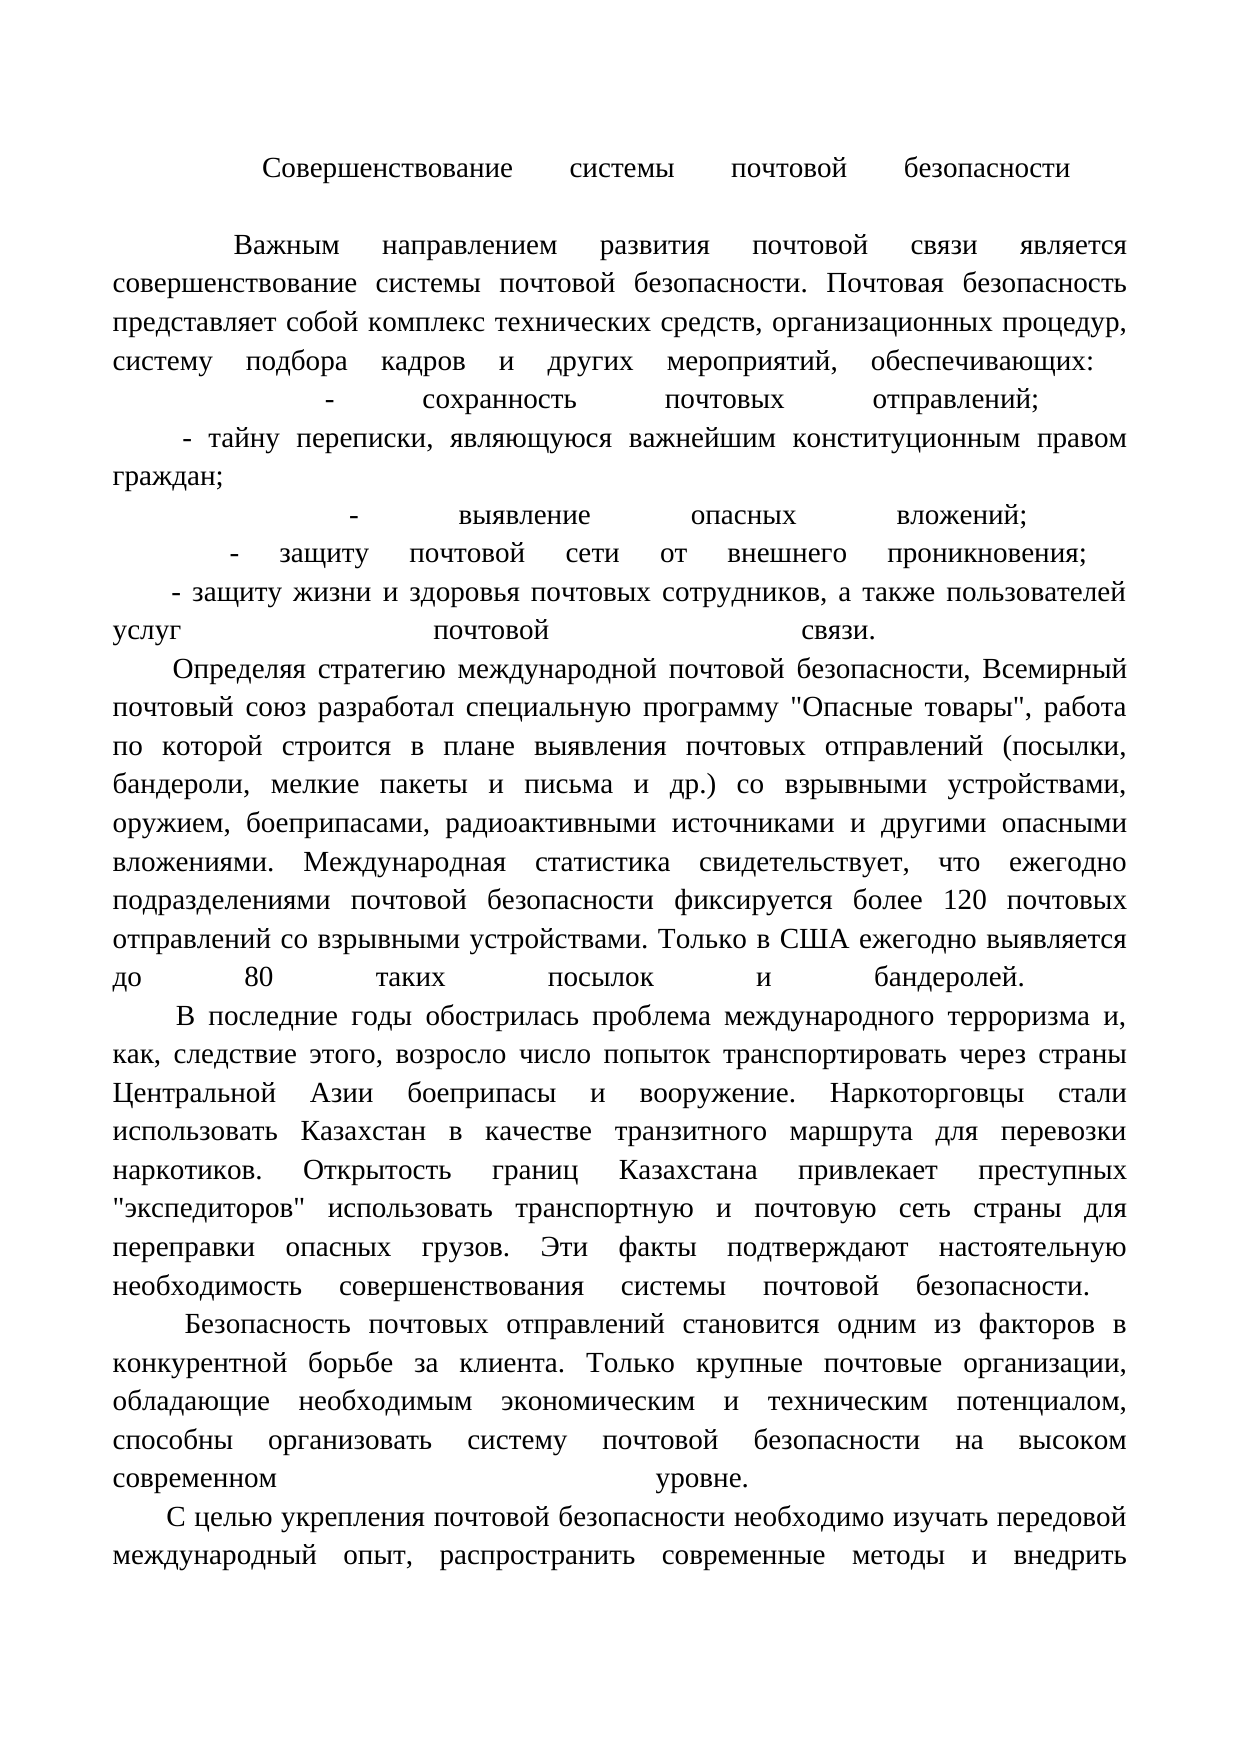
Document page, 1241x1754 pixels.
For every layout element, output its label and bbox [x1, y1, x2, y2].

text [112, 150, 1128, 1571]
